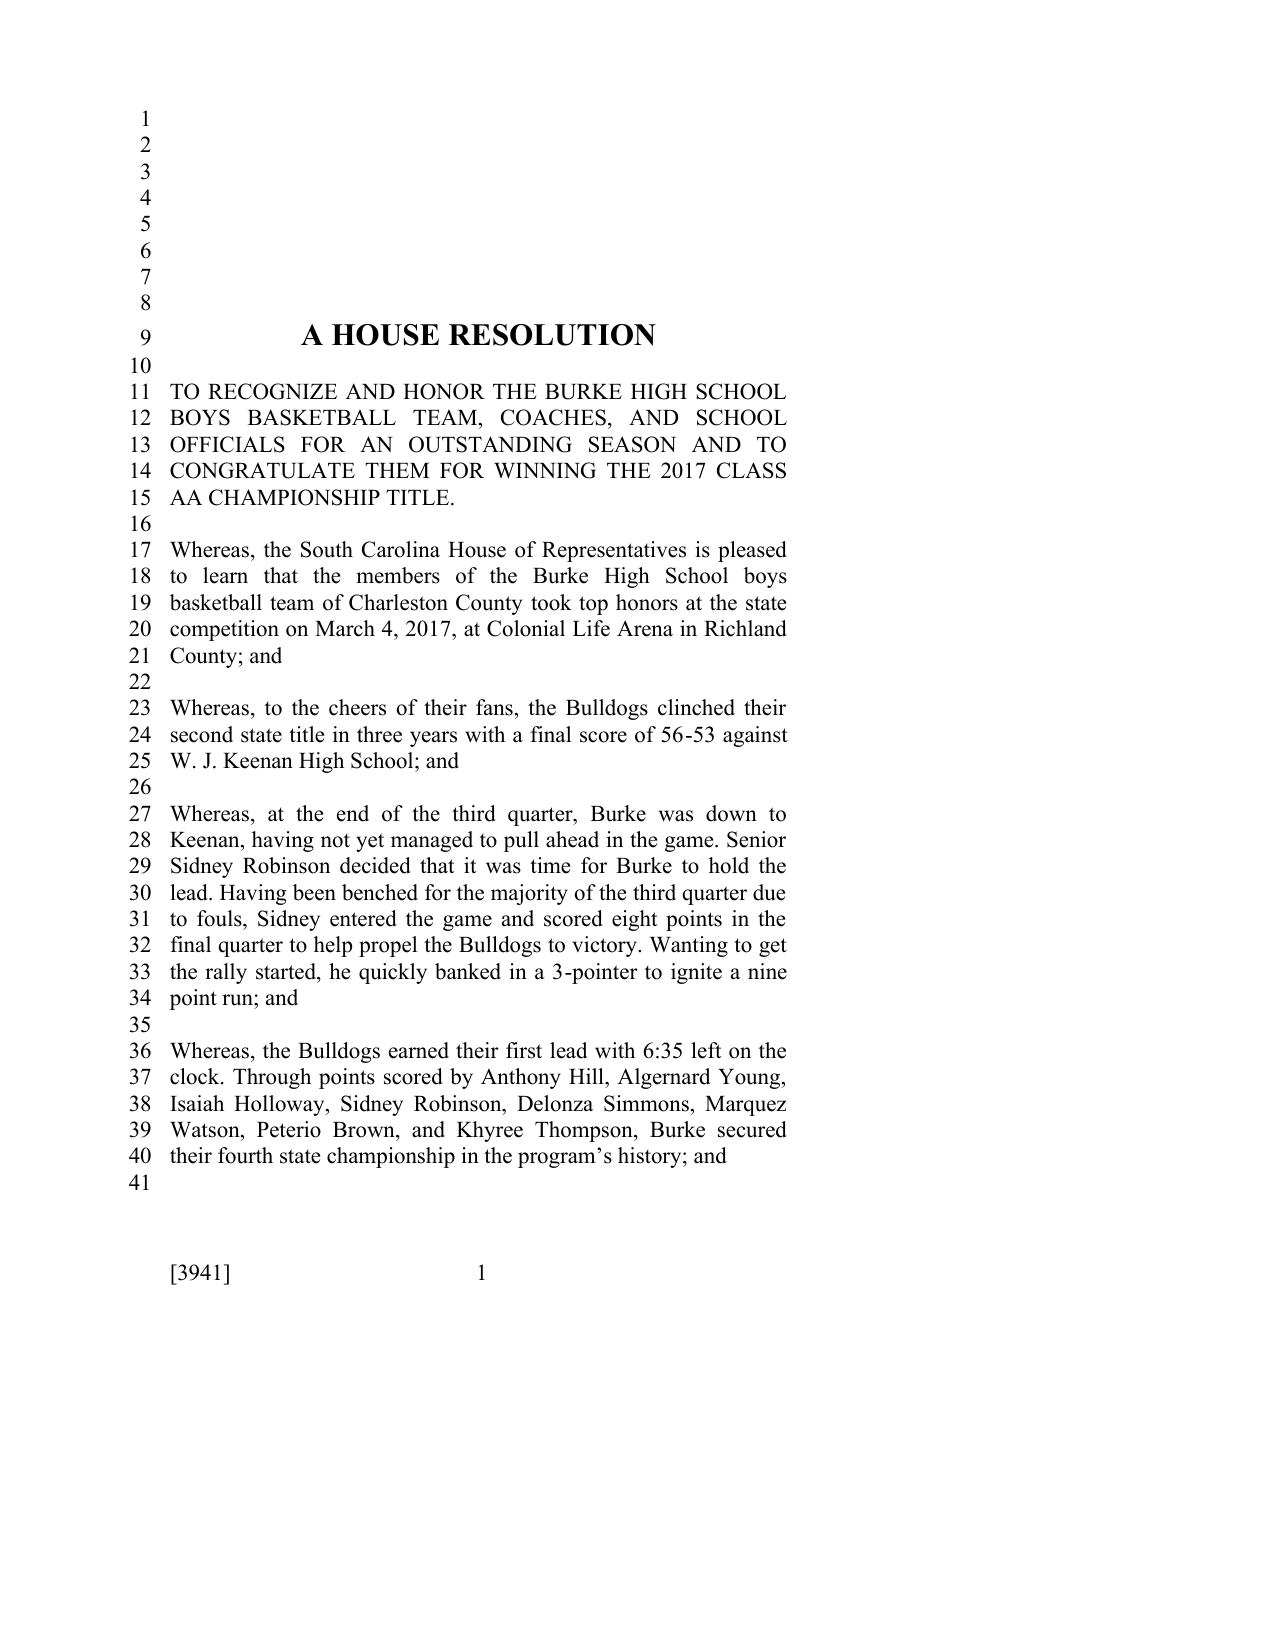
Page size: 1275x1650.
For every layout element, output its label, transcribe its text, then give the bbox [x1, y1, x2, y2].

text TO RECOGNIZE AND HONOR THE BURKE HIGH SCHOOL BOYS BASKETBALL TEAM, COACHES, AND SCHOOL OFFICIALS FOR AN OUTSTANDING SEASON AND TO CONGRATULATE THEM FOR WINNING THE 2017 CLASS AA CHAMPIONSHIP TITLE. [169, 378, 787, 510]
text A HOUSE RESOLUTION [169, 316, 787, 352]
text Whereas, at the end of the third quarter, Burke was down to Keenan, having not yet managed to pull ahead in the game. Senior Sidney Robinson decided that it was time for Burke to hold the lead. Having been benched for the majority of the third quarter due to fouls, Sidney entered the game and scored eight points in the final quarter to help propel the Bulldogs to victory. Wanting to get the rally started, he quickly banked in a 3-pointer to ignite a nine point run; and [169, 800, 787, 1011]
text Whereas, to the cheers of their fans, the Bulldogs clinched their second state title in three years with a final score of 56-53 against W. J. Keenan High School; and [169, 694, 787, 773]
text Whereas, the Bulldogs earned their first lead with 6:35 left on the clock. Through points scored by Anthony Hill, Algernard Young, Isaiah Holloway, Sidney Robinson, Delonza Simmons, Marquez Watson, Peterio Brown, and Khyree Thompson, Burke secured their fourth state championship in the program’s history; and [169, 1037, 787, 1169]
text Whereas, the South Carolina House of Representatives is pleased to learn that the members of the Burke High School boys basketball team of Charleston County took top honors at the state competition on March 4, 2017, at Colonial Life Arena in Richland County; and [169, 536, 787, 668]
